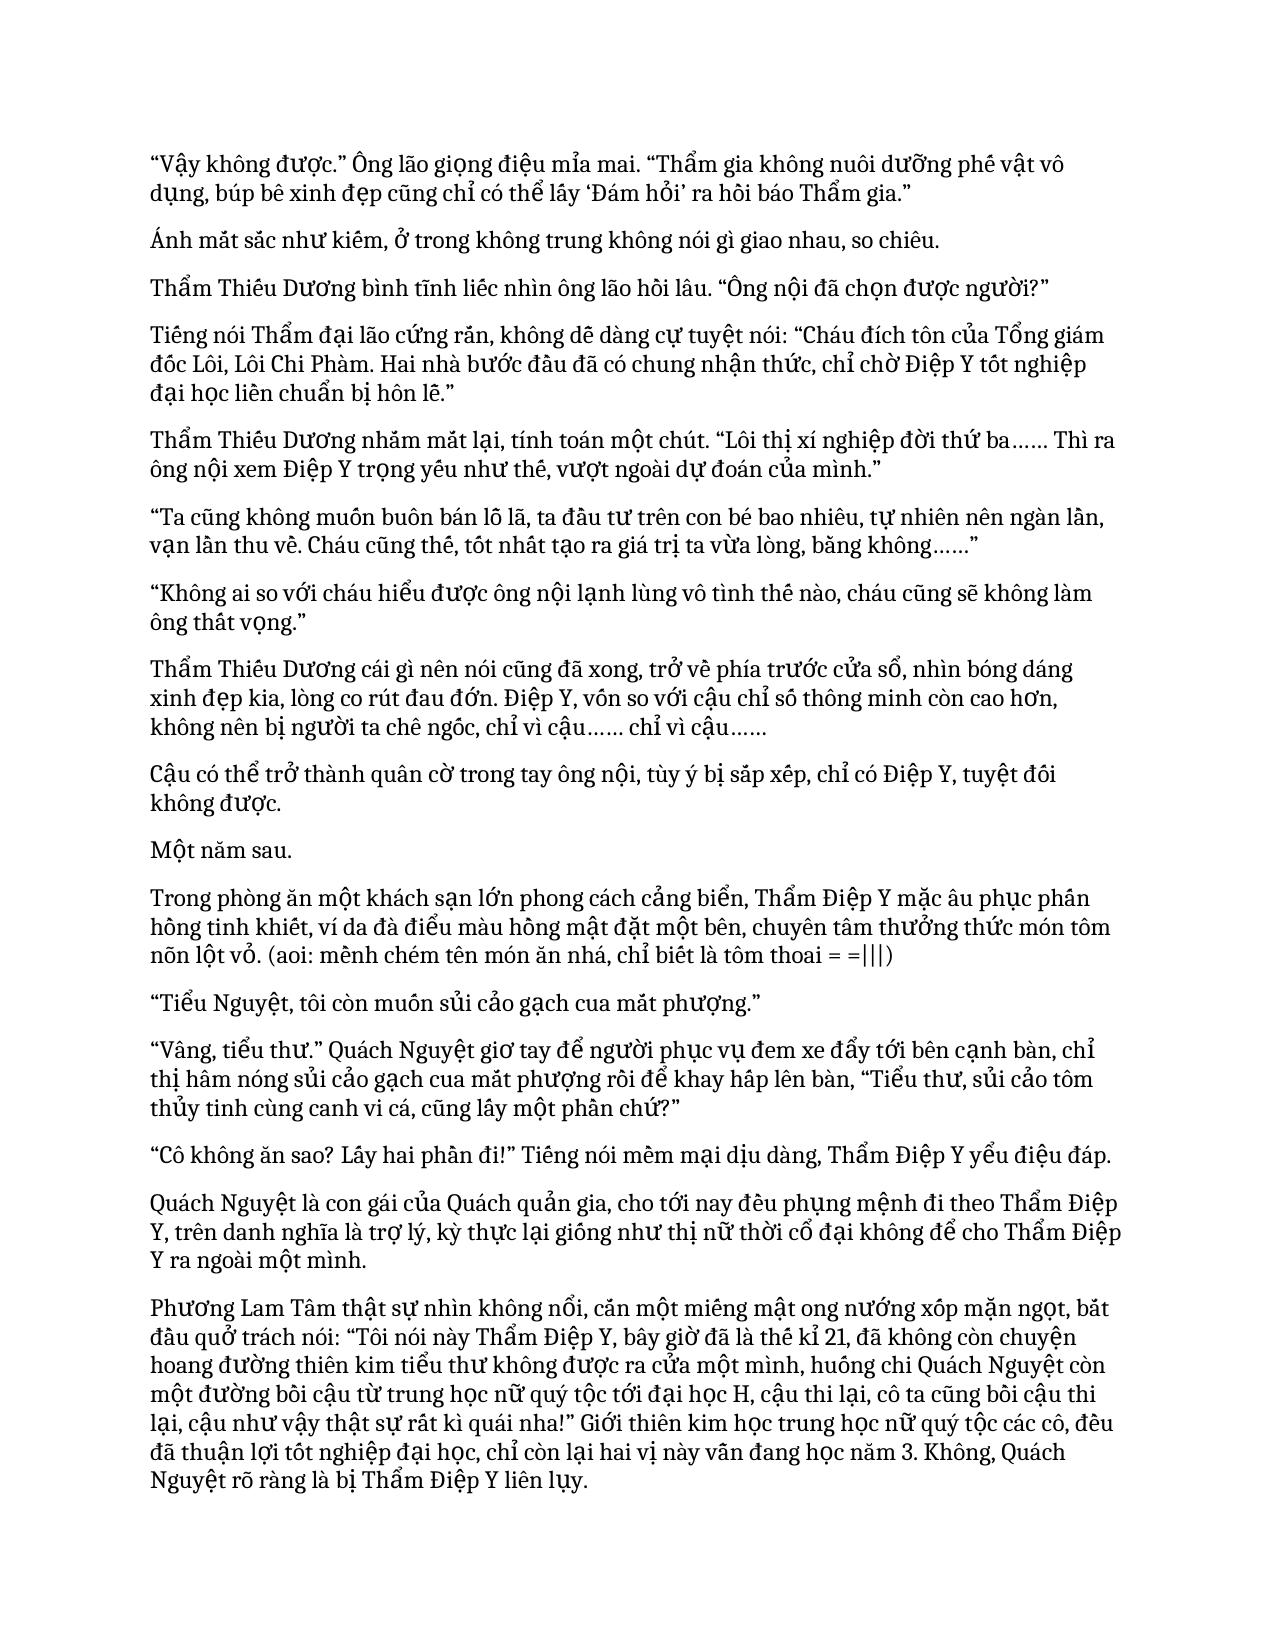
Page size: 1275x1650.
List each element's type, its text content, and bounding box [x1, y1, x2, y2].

text Thẩm Thiếu Dương cái gì nên nói cũng đã xong, trở về phía trước cửa sổ, nhìn bóng dáng xinh đẹp kia, lòng co rút đau đớn. Điệp Y, vốn so với cậu chỉ số thông minh còn cao hơn, không nên bị người ta chê ngốc, chỉ vì cậu…… chỉ vì cậu…… [150, 655, 1125, 741]
text Quách Nguyệt là con gái của Quách quản gia, cho tới nay đều phụng mệnh đi theo Thẩm Điệp Y, trên danh nghĩa là trợ lý, kỳ thực lại giống như thị nữ thời cổ đại không để cho Thẩm Điệp Y ra ngoài một mình. [150, 1189, 1125, 1275]
text Thẩm Thiếu Dương bình tĩnh liếc nhìn ông lão hồi lâu. “Ông nội đã chọn được người?” [150, 274, 1125, 302]
text “Ta cũng không muốn buôn bán lỗ lã, ta đầu tư trên con bé bao nhiêu, tự nhiên nên ngàn lần, vạn lần thu về. Cháu cũng thế, tốt nhất tạo ra giá trị ta vừa lòng, bằng không……” [150, 502, 1125, 560]
text Tiếng nói Thẩm đại lão cứng rắn, không dễ dàng cự tuyệt nói: “Cháu đích tôn của Tổng giám đốc Lôi, Lôi Chi Phàm. Hai nhà bước đầu đã có chung nhận thức, chỉ chờ Điệp Y tốt nghiệp đại học liền chuẩn bị hôn lễ.” [150, 321, 1125, 407]
text Một năm sau. [150, 836, 1125, 865]
text “Cô không ăn sao? Lấy hai phần đi!” Tiếng nói mềm mại dịu dàng, Thẩm Điệp Y yểu điệu đáp. [150, 1141, 1125, 1170]
text “Vâng, tiểu thư.” Quách Nguyệt giơ tay để người phục vụ đem xe đẩy tới bên cạnh bàn, chỉ thị hâm nóng sủi cảo gạch cua mắt phượng rồi để khay hấp lên bàn, “Tiểu thư, sủi cảo tôm thủy tinh cùng canh vi cá, cũng lấy một phần chứ?” [150, 1036, 1125, 1122]
text Phương Lam Tâm thật sự nhìn không nổi, cắn một miếng mật ong nướng xốp mặn ngọt, bắt đầu quở trách nói: “Tôi nói này Thẩm Điệp Y, bây giờ đã là thế kỉ 21, đã không còn chuyện hoang đường thiên kim tiểu thư không được ra cửa một mình, huống chi Quách Nguyệt còn một đường bồi cậu từ trung học nữ quý tộc tới đại học H, cậu thi lại, cô ta cũng bồi cậu thi lại, cậu như vậy thật sự rất kì quái nha!” Giới thiên kim học trung học nữ quý tộc các cô, đều đã thuận lợi tốt nghiệp đại học, chỉ còn lại hai vị này vẫn đang học năm 3. Không, Quách Nguyệt rõ ràng là bị Thẩm Điệp Y liên lụy. [150, 1294, 1125, 1495]
text Ánh mắt sắc như kiếm, ở trong không trung không nói gì giao nhau, so chiêu. [150, 226, 1125, 255]
text Thẩm Thiếu Dương nhắm mắt lại, tính toán một chút. “Lôi thị xí nghiệp đời thứ ba…… Thì ra ông nội xem Điệp Y trọng yếu như thế, vượt ngoài dự đoán của mình.” [150, 426, 1125, 484]
text “Vậy không được.” Ông lão giọng điệu mỉa mai. “Thẩm gia không nuôi dưỡng phế vật vô dụng, búp bê xinh đẹp cũng chỉ có thể lấy ‘Đám hỏi’ ra hồi báo Thẩm gia.” [150, 150, 1125, 207]
text “Không ai so với cháu hiểu được ông nội lạnh lùng vô tình thế nào, cháu cũng sẽ không làm ông thất vọng.” [150, 579, 1125, 636]
text Trong phòng ăn một khách sạn lớn phong cách cảng biển, Thẩm Điệp Y mặc âu phục phấn hồng tinh khiết, ví da đà điểu màu hồng mật đặt một bên, chuyên tâm thưởng thức món tôm nõn lột vỏ. (aoi: mềnh chém tên món ăn nhá, chỉ biết là tôm thoai = =|||) [150, 884, 1125, 970]
text Cậu có thể trở thành quân cờ trong tay ông nội, tùy ý bị sắp xếp, chỉ có Điệp Y, tuyệt đối không được. [150, 760, 1125, 817]
text “Tiểu Nguyệt, tôi còn muốn sủi cảo gạch cua mắt phượng.” [150, 989, 1125, 1017]
